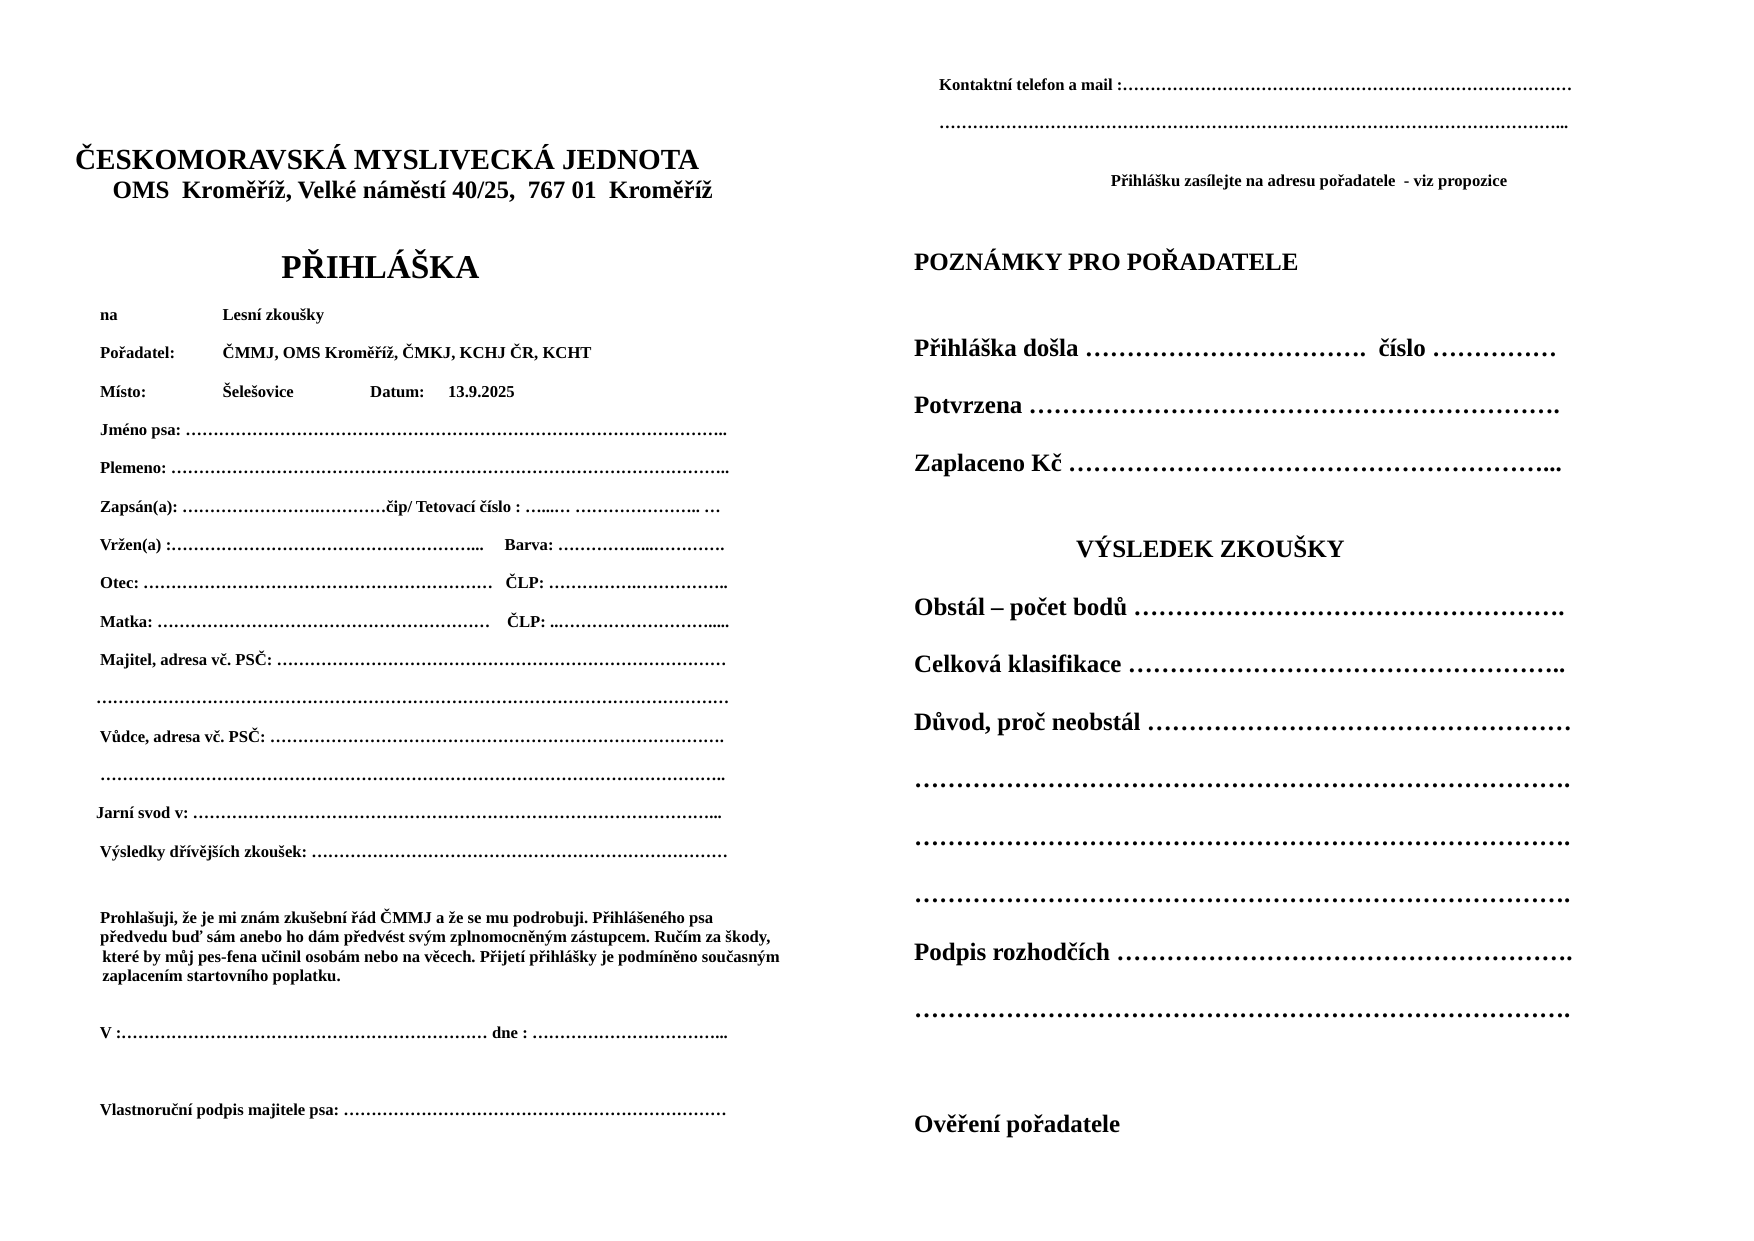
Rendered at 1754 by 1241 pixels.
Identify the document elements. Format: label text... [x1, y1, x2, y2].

text Zaplaceno Kč …………………………………………………... [914, 448, 1679, 477]
text V :………………………………………………………… dne : ……………………………... [75, 1023, 840, 1042]
text Majitel, adresa vč. PSČ: ……………………………………………………………………… [75, 650, 840, 669]
text Potvrzena ………………………………………………………. [914, 391, 1679, 419]
text předvedu buď sám anebo ho dám předvést svým zplnomocněným zástupcem. Ručím za škody, [75, 927, 840, 946]
text Prohlašuji, že je mi znám zkušební řád ČMMJ a že se mu podrobuji. Přihlášeného psa [75, 908, 840, 927]
text PŘIHLÁŠKA [75, 247, 840, 286]
text Obstál – počet bodů ……………………………………………. [914, 592, 1679, 621]
text Matka: …………………………………………………… ČLP: ..………………………..... [75, 612, 840, 631]
text ČESKOMORAVSKÁ MYSLIVECKÁ JEDNOTA [75, 142, 840, 176]
text Vůdce, adresa vč. PSČ: ………………………………………………………………………. [75, 727, 840, 746]
text Vržen(a) :………………………………………………... Barva: ……………...…………. [75, 535, 840, 554]
text Zapsán(a): …………………….…………čip/ Tetovací číslo : …...… ………………….. … [75, 497, 840, 516]
text Plemeno: ……………………………………………………………………………………….. [75, 458, 840, 477]
text ……………………………………………………………………. [914, 764, 1679, 793]
text Výsledek zkoušky [914, 534, 1679, 563]
text Otec: ……………………………………………………… ČLP: …………….…………….. [75, 573, 840, 592]
text ………………………………………………………………………………………………….. [75, 765, 840, 784]
text Jméno psa: …………………………………………………………………………………….. [75, 420, 840, 439]
text ……………………………………………………………………. [914, 879, 1679, 908]
text Celková klasifikace …………………………………………….. [914, 649, 1679, 678]
text …………………………………………………………………………………………………… [75, 688, 840, 707]
text …………………………………………………………………………………………………... [914, 113, 1679, 132]
text Ověření pořadatele [914, 1109, 1679, 1138]
text ……………………………………………………………………. [914, 994, 1679, 1023]
text zaplacením startovního poplatku. [94, 966, 840, 985]
text Výsledky dřívějších zkoušek: ………………………………………………………………… [75, 842, 840, 861]
text Kontaktní telefon a mail :……………………………………………………………………… [914, 75, 1679, 94]
text Pořadatel: ČMMJ, OMS Kroměříž, ČMKJ, KCHJ ČR, KCHT [75, 343, 840, 362]
text Jarní svod v: …………………………………………………………………………………... [75, 803, 840, 822]
text Místo: Šelešovice Datum: 13.9.2025 [75, 382, 840, 401]
text Důvod, proč neobstál …………………………………………… [914, 707, 1679, 736]
text Poznámky pro pořadatele [914, 247, 1679, 276]
text na Lesní zkoušky [75, 305, 840, 324]
text které by můj pes-fena učinil osobám nebo na věcech. Přijetí přihlášky je podmíněno současným [94, 946, 840, 966]
text ……………………………………………………………………. [914, 822, 1679, 851]
text Vlastnoruční podpis majitele psa: …………………………………………………………… [75, 1100, 840, 1119]
text Přihlášku zasílejte na adresu pořadatele - viz propozice [914, 171, 1679, 190]
text Podpis rozhodčích ………………………………………………. [914, 937, 1679, 966]
text OMS Kroměříž, Velké náměstí 40/25, 767 01 Kroměříž [75, 176, 840, 204]
text Přihláška došla ……………………………. číslo …………… [914, 333, 1679, 362]
